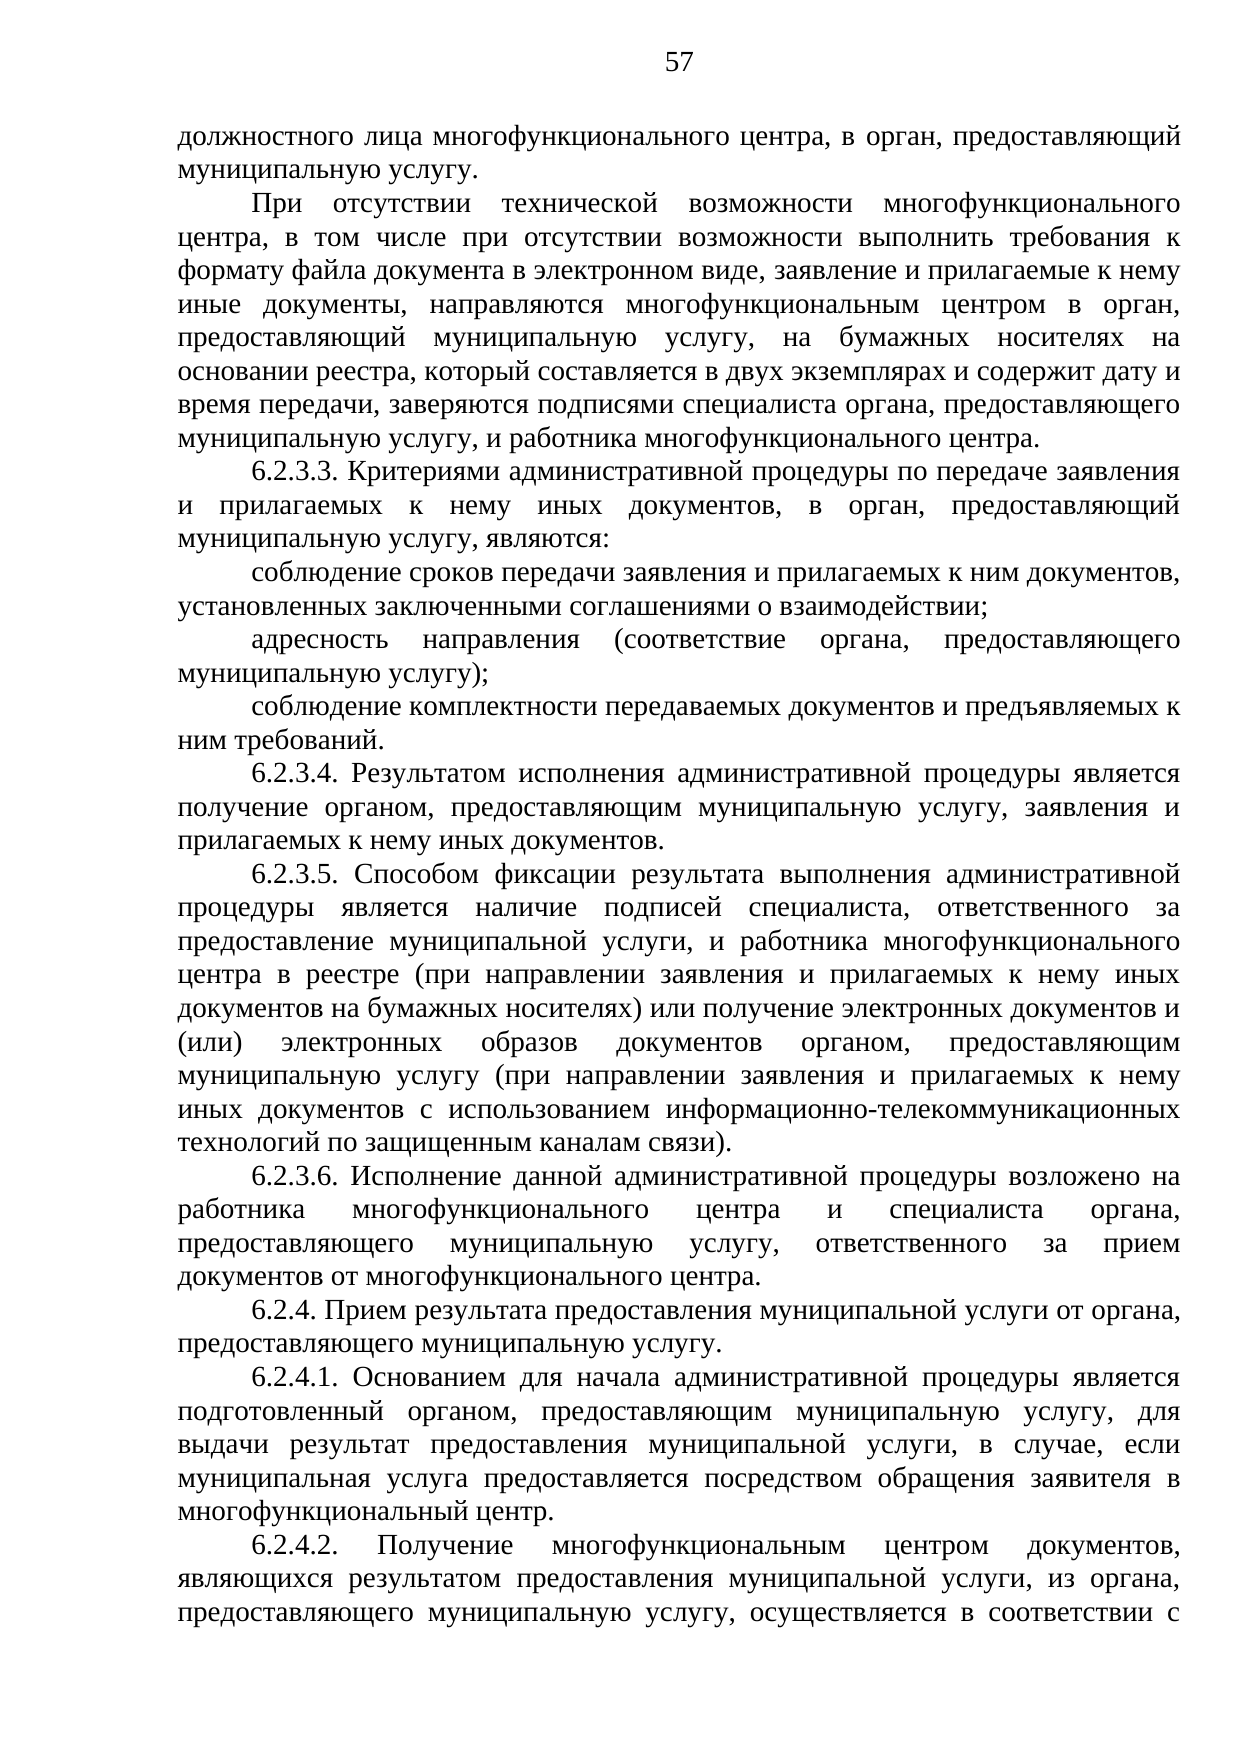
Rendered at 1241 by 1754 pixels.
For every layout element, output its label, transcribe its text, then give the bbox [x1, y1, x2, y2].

text соблюдение сроков передачи заявления и прилагаемых к ним документов, установленных заключенными соглашениями о взаимодействии; [177, 554, 1181, 621]
text 6.2.3.5. Способом фиксации результата выполнения административной процедуры является наличие подписей специалиста, ответственного за предоставление муниципальной услуги, и работника многофункционального центра в реестре (при направлении заявления и прилагаемых к нему иных документов на бумажных носителях) или получение электронных документов и (или) электронных образов документов органом, предоставляющим муниципальную услугу (при направлении заявления и прилагаемых к нему иных документов с использованием информационно-телекоммуникационных технологий по защищенным каналам связи). [177, 856, 1181, 1158]
text 6.2.4.1. Основанием для начала административной процедуры является подготовленный органом, предоставляющим муниципальную услугу, для выдачи результат предоставления муниципальной услуги, в случае, если муниципальная услуга предоставляется посредством обращения заявителя в многофункциональный центр. [177, 1359, 1181, 1527]
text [177, 118, 1181, 185]
text 6.2.3.3. Критериями административной процедуры по передаче заявления и прилагаемых к нему иных документов, в орган, предоставляющий муниципальную услугу, являются: [177, 453, 1181, 554]
text соблюдение комплектности передаваемых документов и предъявляемых к ним требований. [177, 688, 1181, 755]
text При отсутствии технической возможности многофункционального центра, в том числе при отсутствии возможности выполнить требования к формату файла документа в электронном виде, заявление и прилагаемые к нему иные документы, направляются многофункциональным центром в орган, предоставляющий муниципальную услугу, на бумажных носителях на основании реестра, который составляется в двух экземплярах и содержит дату и время передачи, заверяются подписями специалиста органа, предоставляющего муниципальную услугу, и работника многофункционального центра. [177, 185, 1181, 453]
text 6.2.3.4. Результатом исполнения административной процедуры является получение органом, предоставляющим муниципальную услугу, заявления и прилагаемых к нему иных документов. [177, 755, 1181, 856]
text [177, 1527, 1181, 1627]
text 6.2.3.6. Исполнение данной административной процедуры возложено на работника многофункционального центра и специалиста органа, предоставляющего муниципальную услугу, ответственного за прием документов от многофункционального центра. [177, 1158, 1181, 1292]
text адресность направления (соответствие органа, предоставляющего муниципальную услугу); [177, 621, 1181, 688]
text 6.2.4. Прием результата предоставления муниципальной услуги от органа, предоставляющего муниципальную услугу. [177, 1292, 1181, 1359]
